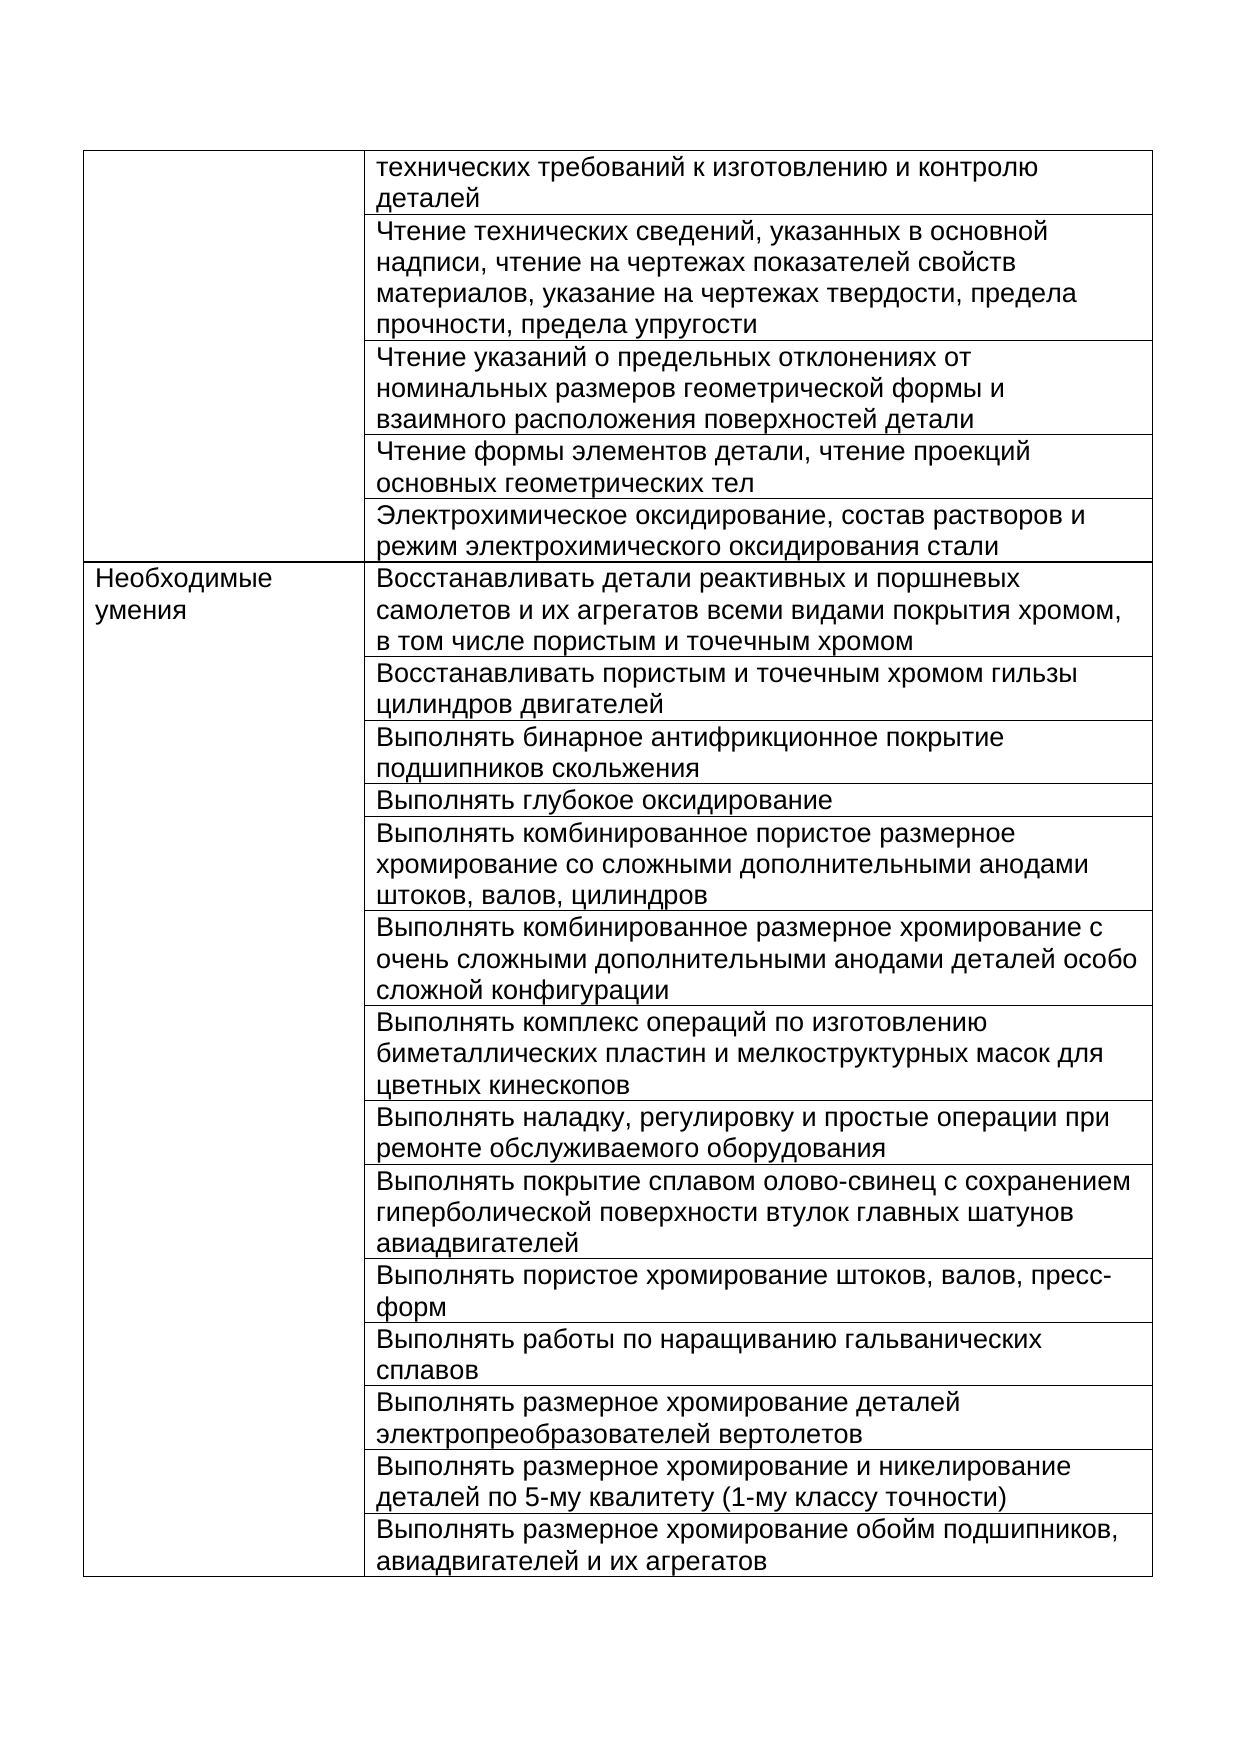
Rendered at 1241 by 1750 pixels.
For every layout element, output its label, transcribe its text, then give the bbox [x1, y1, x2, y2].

table_cell Выполнять комбинированное пористое размерное хромирование со сложными дополнительными анодами штоков, валов, цилиндров [365, 817, 1152, 910]
table_cell Выполнять глубокое оксидирование [365, 784, 1152, 816]
table_cell Восстанавливать детали реактивных и поршневых самолетов и их агрегатов всеми видами покрытия хромом, в том числе пористым и точечным хромом [365, 563, 1152, 656]
table_cell Выполнять пористое хромирование штоков, валов, пресс-форм [365, 1259, 1152, 1322]
table_cell Чтение технических сведений, указанных в основной надписи, чтение на чертежах показателей свойств материалов, указание на чертежах твердости, предела прочности, предела упругости [365, 215, 1152, 339]
table_cell Восстанавливать пористым и точечным хромом гильзы цилиндров двигателей [365, 657, 1152, 720]
table_cell Электрохимическое оксидирование, состав растворов и режим электрохимического оксидирования стали [365, 499, 1152, 561]
table_cell Выполнять комбинированное размерное хромирование с очень сложными дополнительными анодами деталей особо сложной конфигурации [365, 911, 1152, 1005]
table_cell Чтение указаний о предельных отклонениях от номинальных размеров геометрической формы и взаимного расположения поверхностей детали [365, 341, 1152, 434]
table_cell Выполнять комплекс операций по изготовлению биметаллических пластин и мелкоструктурных масок для цветных кинескопов [365, 1006, 1152, 1100]
table_cell Выполнять бинарное антифрикционное покрытие подшипников скольжения [365, 721, 1152, 783]
table_cell Выполнять наладку, регулировку и простые операции при ремонте обслуживаемого оборудования [365, 1101, 1152, 1163]
table_cell Выполнять покрытие сплавом олово-свинец с сохранением гиперболической поверхности втулок главных шатунов авиадвигателей [365, 1165, 1152, 1258]
table_cell Выполнять размерное хромирование обойм подшипников, авиадвигателей и их агрегатов [365, 1514, 1152, 1576]
table_cell Чтение формы элементов детали, чтение проекций основных геометрических тел [365, 435, 1152, 498]
table_cell Необходимые умения [84, 563, 364, 1576]
table_cell Выполнять размерное хромирование и никелирование деталей по 5-му квалитету (1-му классу точности) [365, 1450, 1152, 1512]
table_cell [365, 151, 1152, 213]
table_cell Выполнять размерное хромирование деталей электропреобразователей вертолетов [365, 1386, 1152, 1449]
table_cell Выполнять работы по наращиванию гальванических сплавов [365, 1323, 1152, 1385]
